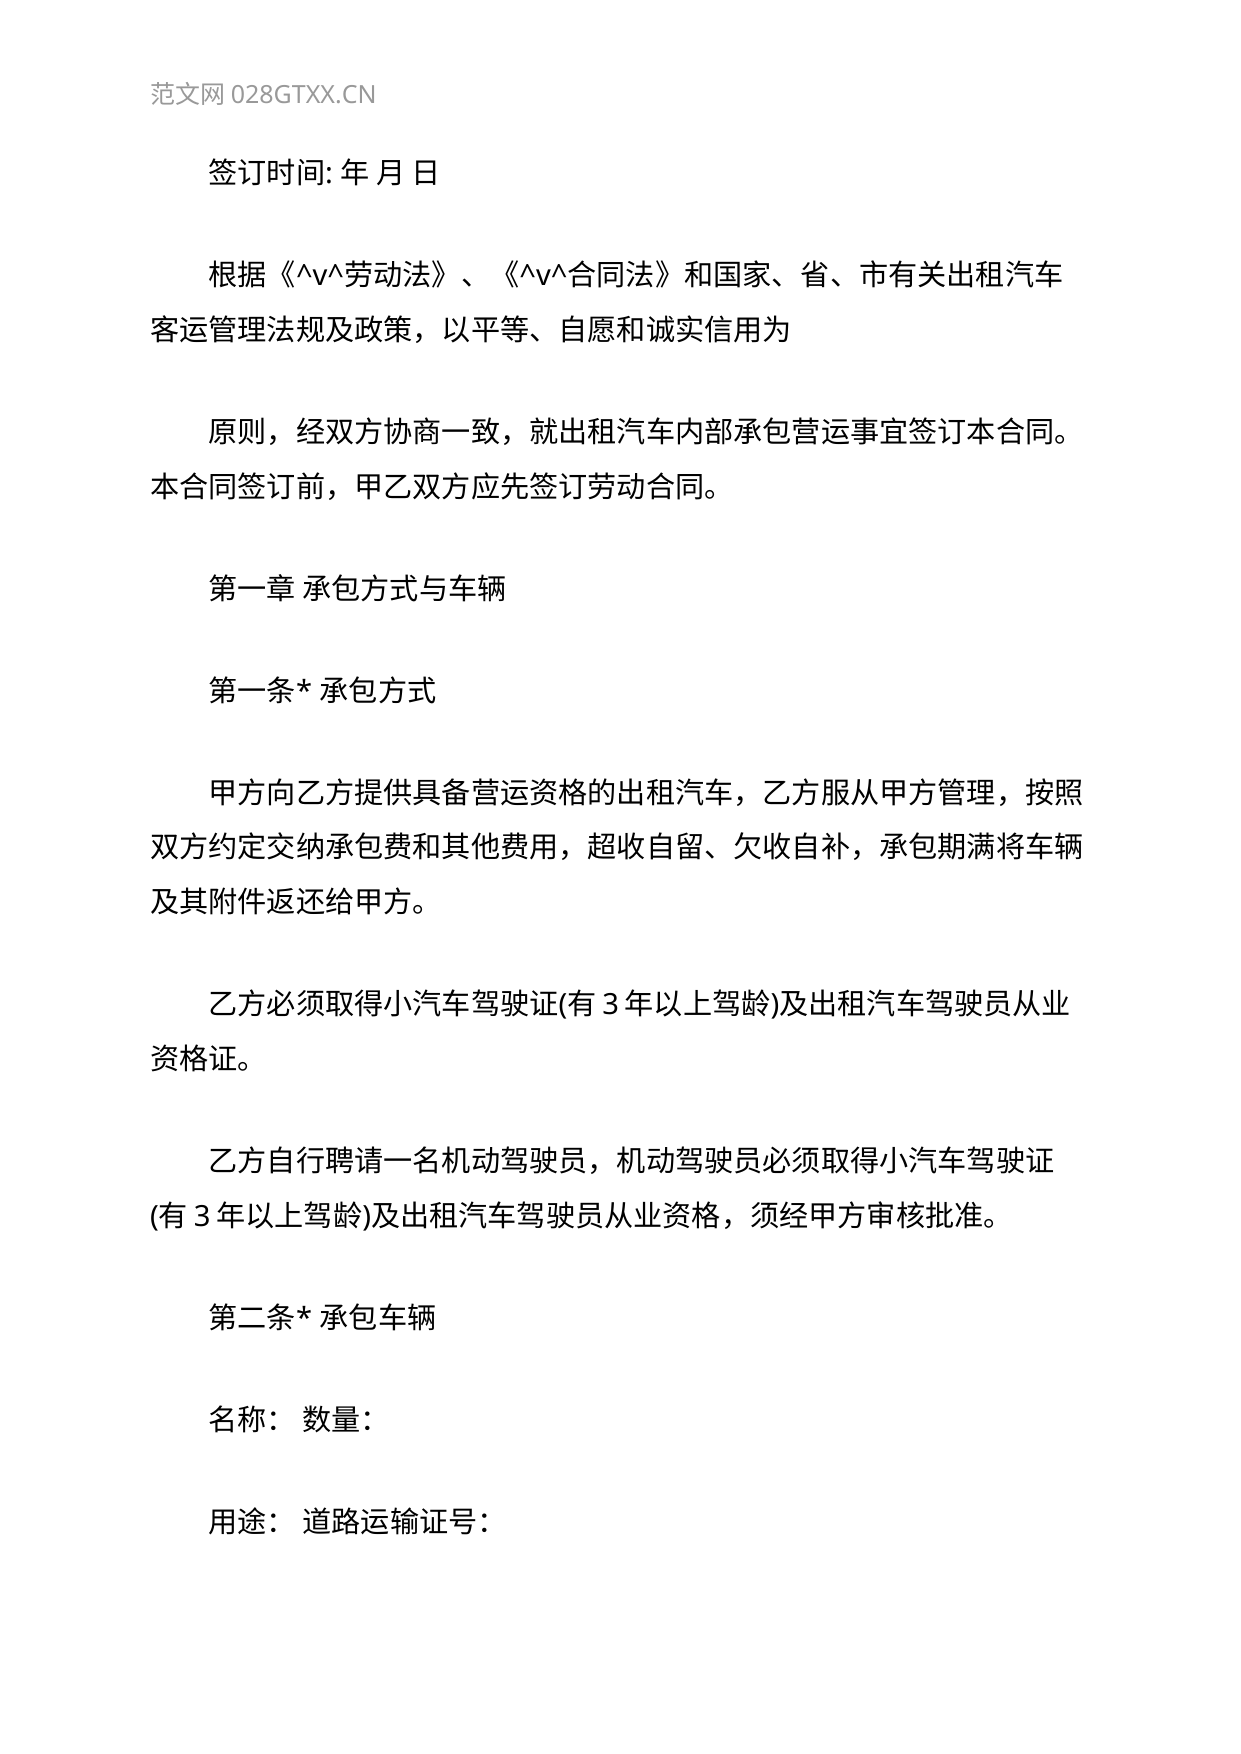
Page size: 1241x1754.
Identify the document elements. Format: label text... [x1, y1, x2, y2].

text 用途： 道路运输证号： [150, 1498, 1090, 1540]
text 第一条* 承包方式 [150, 667, 1090, 709]
text 乙方自行聘请一名机动驾驶员，机动驾驶员必须取得小汽车驾驶证(有3年以上驾龄)及出租汽车驾驶员从业资格，须经甲方审核批准。 [150, 1137, 1090, 1235]
text 第一章 承包方式与车辆 [150, 565, 1090, 608]
text 第二条* 承包车辆 [150, 1294, 1090, 1337]
text 甲方向乙方提供具备营运资格的出租汽车，乙方服从甲方管理，按照双方约定交纳承包费和其他费用，超收自留、欠收自补，承包期满将车辆及其附件返还给甲方。 [150, 769, 1090, 921]
text 乙方必须取得小汽车驾驶证(有3年以上驾龄)及出租汽车驾驶员从业资格证。 [150, 981, 1090, 1078]
text 原则，经双方协商一致，就出租汽车内部承包营运事宜签订本合同。 本合同签订前，甲乙双方应先签订劳动合同。 [150, 409, 1090, 506]
text 名称： 数量： [150, 1396, 1090, 1439]
text 根据《^v^劳动法》、《^v^合同法》和国家、省、市有关出租汽车客运管理法规及政策，以平等、自愿和诚实信用为 [150, 252, 1090, 349]
text 签订时间: 年 月 日 [150, 150, 1090, 192]
